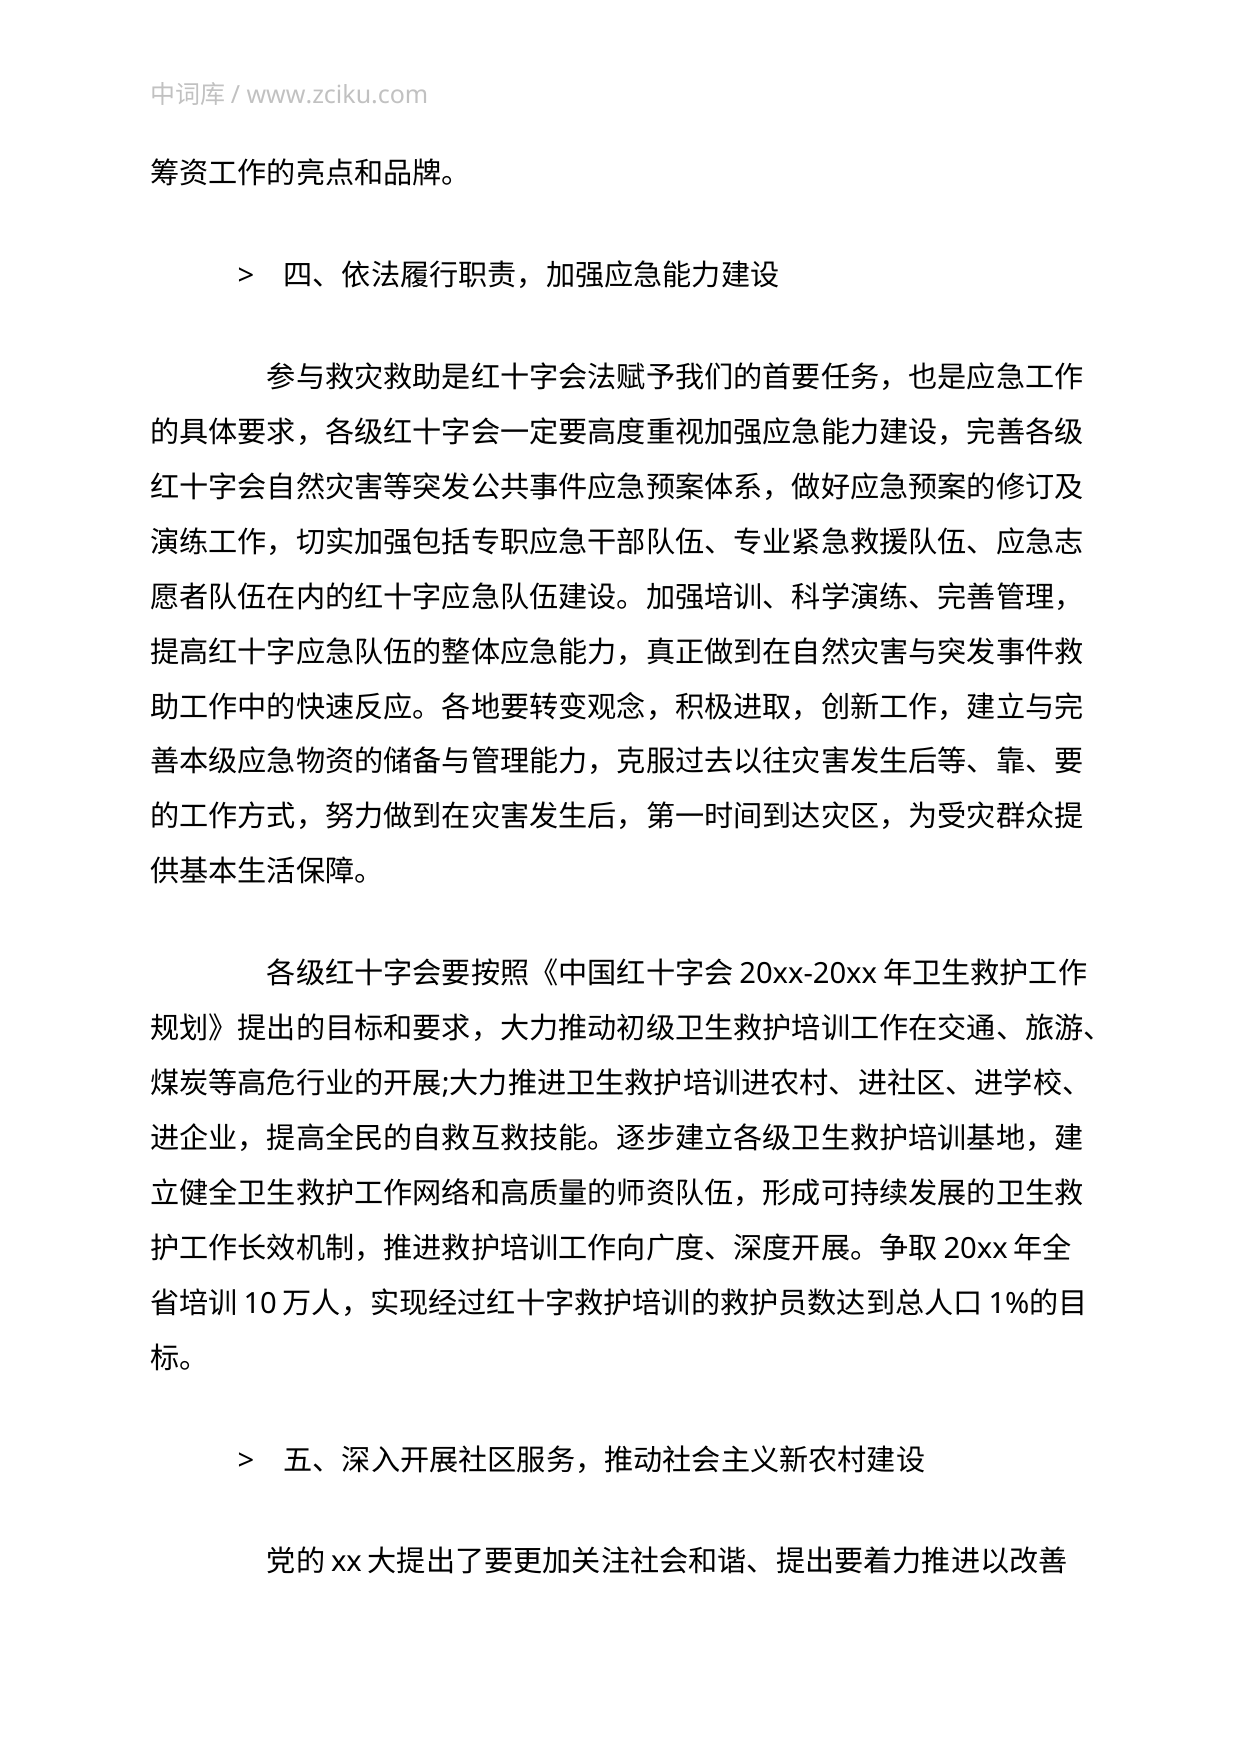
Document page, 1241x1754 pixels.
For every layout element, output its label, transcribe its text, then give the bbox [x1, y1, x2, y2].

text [150, 1538, 1090, 1580]
text 参与救灾救助是红十字会法赋予我们的首要任务，也是应急工作的具体要求，各级红十字会一定要高度重视加强应急能力建设，完善各级红十字会自然灾害等突发公共事件应急预案体系，做好应急预案的修订及演练工作，切实加强包括专职应急干部队伍、专业紧急救援队伍、应急志愿者队伍在内的红十字应急队伍建设。加强培训、科学演练、完善管理，提高红十字应急队伍的整体应急能力，真正做到在自然灾害与突发事件救助工作中的快速反应。各地要转变观念，积极进取，创新工作，建立与完善本级应急物资的储备与管理能力，克服过去以往灾害发生后等、靠、要的工作方式，努力做到在灾害发生后，第一时间到达灾区，为受灾群众提供基本生活保障。 [150, 354, 1090, 890]
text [150, 150, 1090, 192]
text > 五、深入开展社区服务，推动社会主义新农村建设 [150, 1436, 1090, 1478]
text 各级红十字会要按照《中国红十字会20xx-20xx年卫生救护工作规划》提出的目标和要求，大力推动初级卫生救护培训工作在交通、旅游、煤炭等高危行业的开展;大力推进卫生救护培训进农村、进社区、进学校、进企业，提高全民的自救互救技能。逐步建立各级卫生救护培训基地，建立健全卫生救护工作网络和高质量的师资队伍，形成可持续发展的卫生救护工作长效机制，推进救护培训工作向广度、深度开展。争取20xx年全省培训10万人，实现经过红十字救护培训的救护员数达到总人口1%的目标。 [150, 949, 1090, 1377]
text > 四、依法履行职责，加强应急能力建设 [150, 252, 1090, 294]
